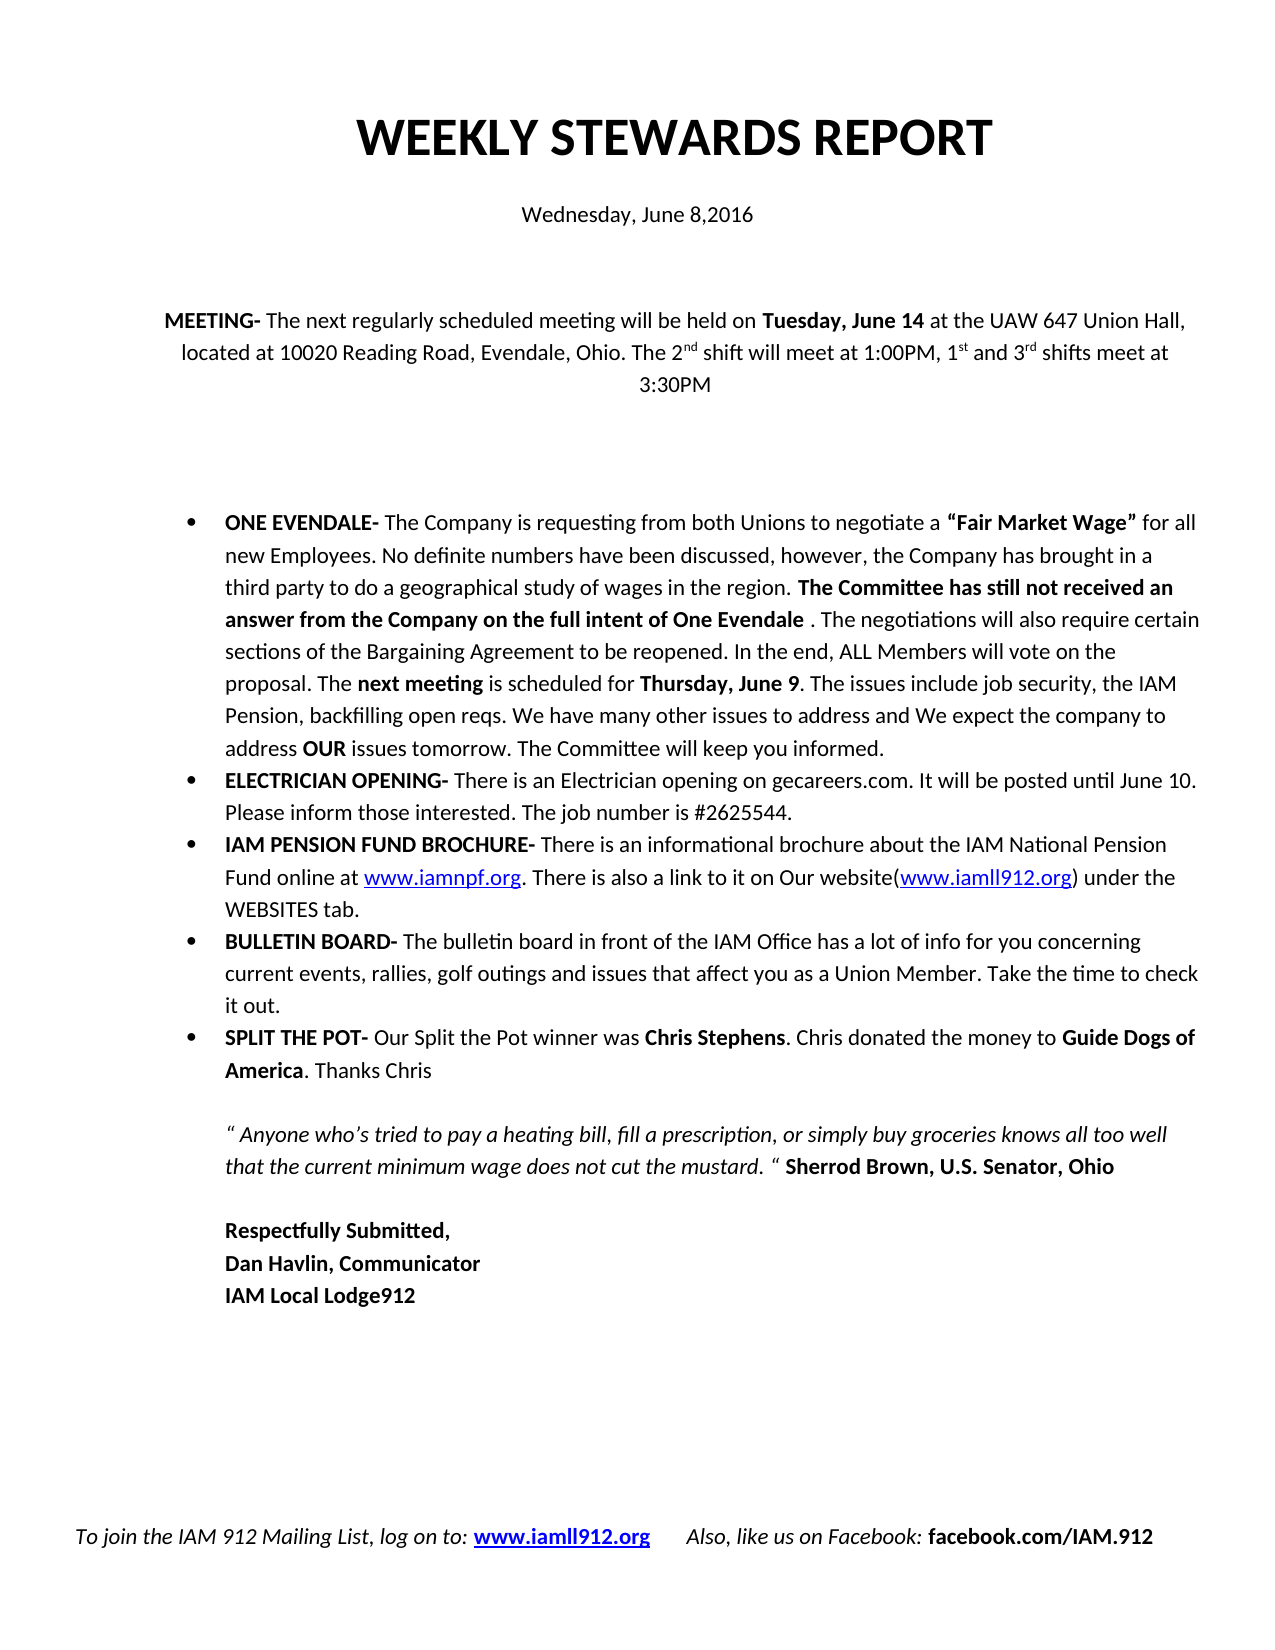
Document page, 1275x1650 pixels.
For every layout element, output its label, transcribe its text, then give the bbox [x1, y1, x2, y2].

list MEETING- The next regularly scheduled meeting will be held on Tuesday, June 14 at the UAW 647 Union Hall, located at 10020 Reading Road, Evendale, Ohio. The 2nd shift will meet at 1:00PM, 1st and 3rd shifts meet at 3:30PM [150, 306, 1200, 398]
list Respectfully Submitted, [225, 1217, 1200, 1245]
list IAM Local Lodge912 [225, 1281, 1200, 1309]
list “ Anyone who’s tried to pay a heating bill, fill a prescription, or simply buy groceries knows all too well that the current minimum wage does not cut the mustard. “ Sherrod Brown, U.S. Senator, Ohio [225, 1120, 1200, 1180]
text Wednesday, June 8,2016 [75, 200, 1200, 228]
list WEEKLY STEWARDS REPORT [150, 103, 1200, 169]
list BULLETIN BOARD- The bulletin board in front of the IAM Office has a lot of info for you concerning current events, rallies, golf outings and issues that affect you as a Union Member. Take the time to check it out. [187, 927, 1200, 1019]
list ELECTRICIAN OPENING- There is an Electrician opening on gecareers.com. It will be posted until June 10. Please inform those interested. The job number is #2625544. [187, 766, 1200, 826]
list Dan Havlin, Communicator [225, 1249, 1200, 1277]
list SPLIT THE POT- Our Split the Pot winner was Chris Stephens. Chris donated the money to Guide Dogs of America. Thanks Chris [187, 1023, 1200, 1084]
list ONE EVENDALE- The Company is requesting from both Unions to negotiate a “Fair Market Wage” for all new Employees. No definite numbers have been discussed, however, the Company has brought in a third party to do a geographical study of wages in the region. The Committee has still not received an answer from the Company on the full intent of One Evendale . The negotiations will also require certain sections of the Bargaining Agreement to be reopened. In the end, ALL Members will vote on the proposal. The next meeting is scheduled for Thursday, June 9. The issues include job security, the IAM Pension, backfilling open reqs. We have many other issues to address and We expect the company to address OUR issues tomorrow. The Committee will keep you informed. [187, 508, 1200, 762]
list IAM PENSION FUND BROCHURE- There is an informational brochure about the IAM National Pension Fund online at www.iamnpf.org. There is also a link to it on Our website(www.iamll912.org) under the WEBSITES tab. [187, 830, 1200, 923]
